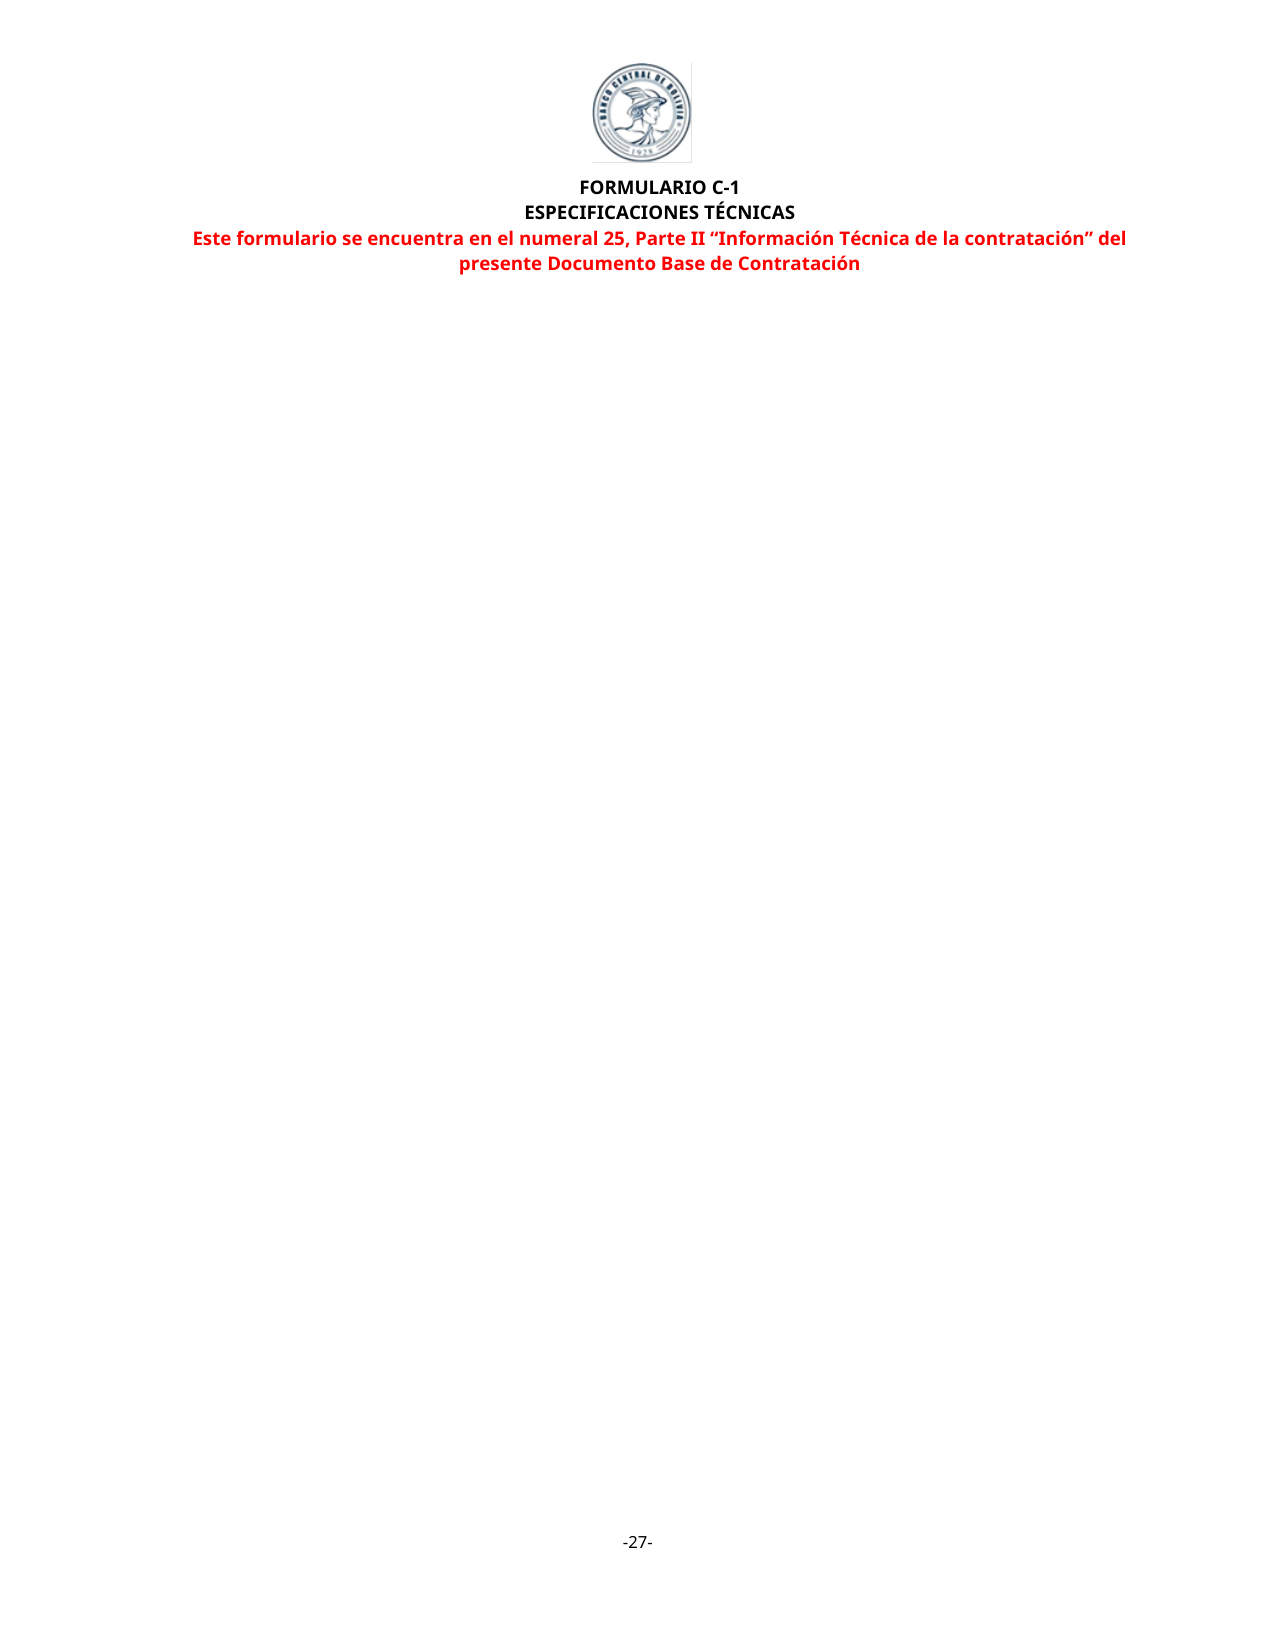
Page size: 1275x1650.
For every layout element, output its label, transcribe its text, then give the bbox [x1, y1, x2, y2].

picture [592, 63, 693, 164]
text FORMULARIO C-1 [177, 174, 1142, 199]
text Este formulario se encuentra en el numeral 25, Parte II “Información Técnica de la contratación” del presente Documento Base de Contratación [177, 225, 1142, 276]
text ESPECIFICACIONES TÉCNICAS [177, 199, 1142, 225]
